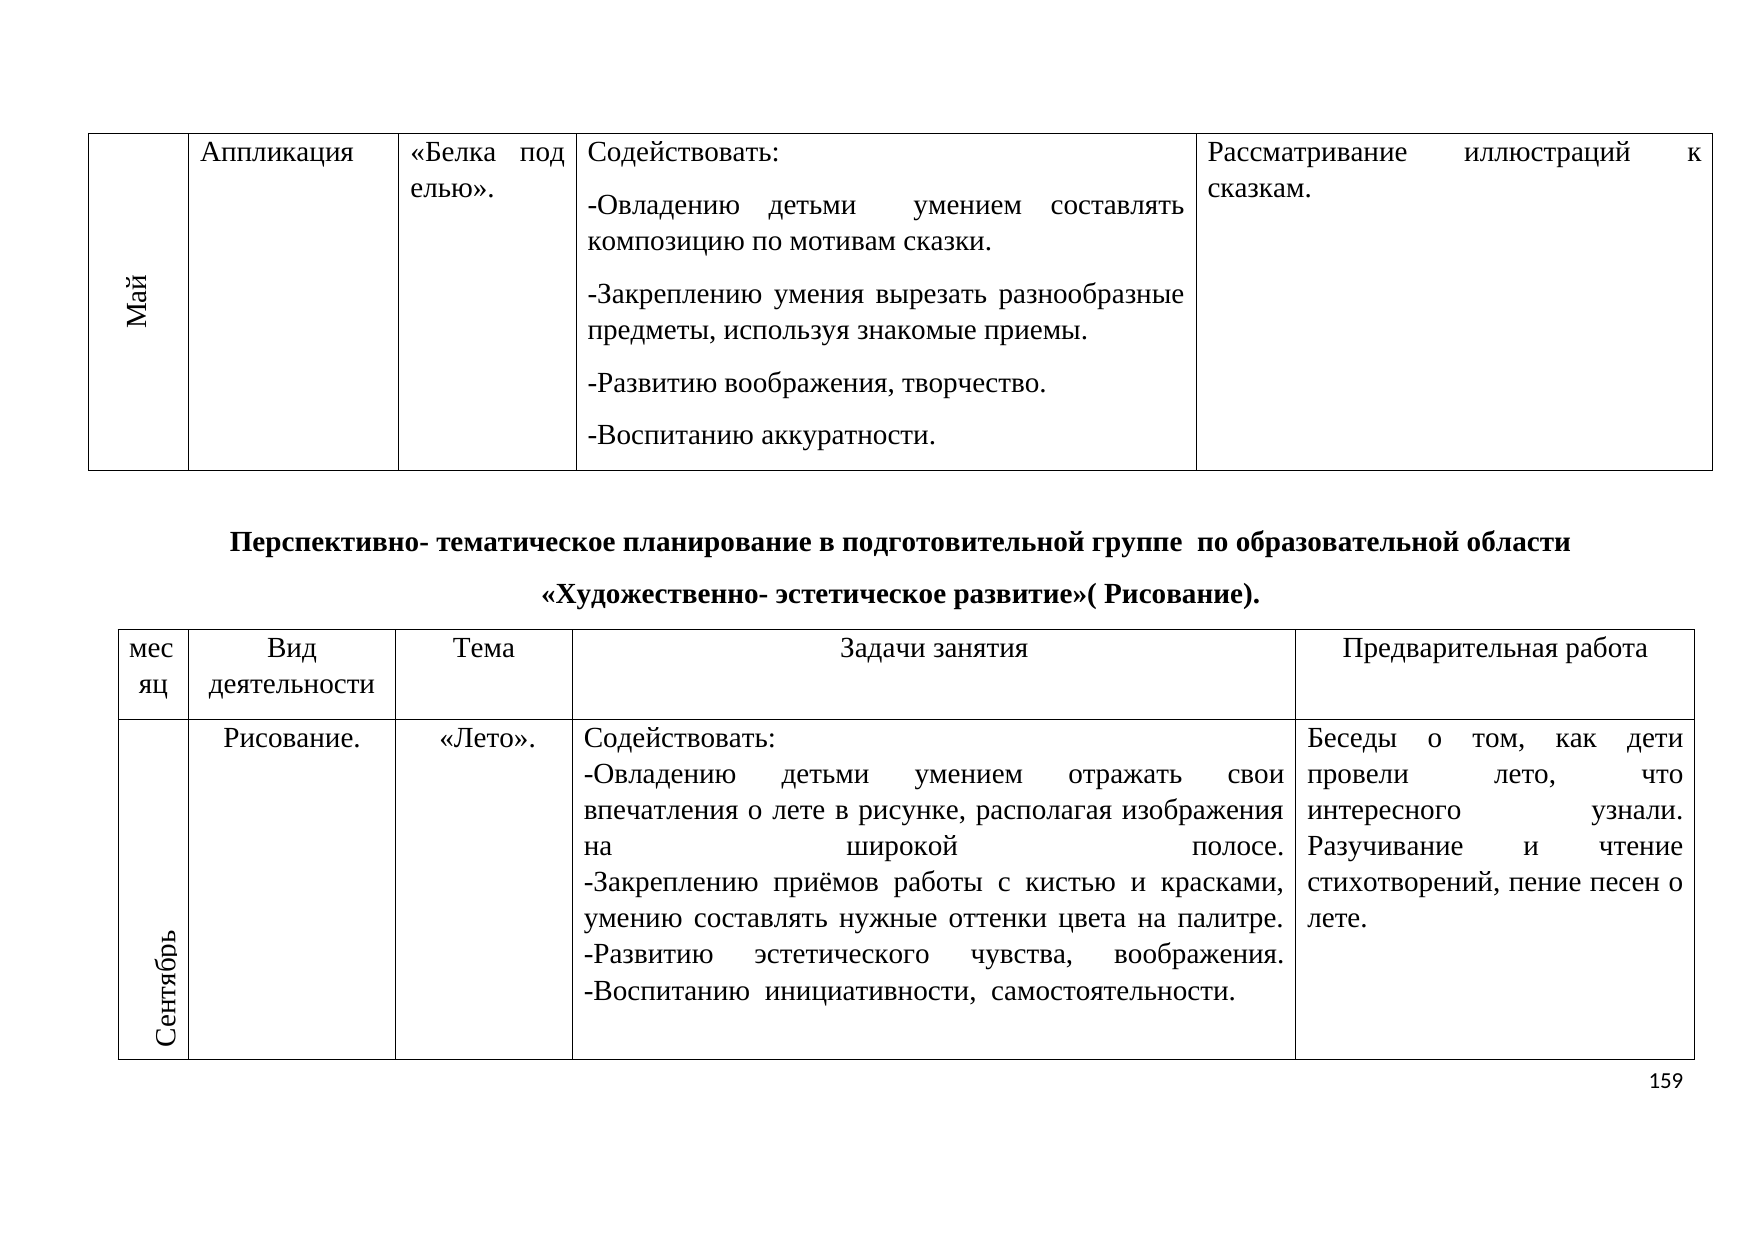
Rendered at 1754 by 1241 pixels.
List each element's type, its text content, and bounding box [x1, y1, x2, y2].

table_cell Беседы о том, как дети провели лето, что интересного узнали. Разучивание и чтение стихотворений, пение песен о лете. [1296, 720, 1694, 1059]
table_header Задачи занятия [573, 630, 1295, 719]
table_cell Рисование. [189, 720, 395, 1059]
text «Художественно- эстетическое развитие»( Рисование). [118, 576, 1683, 610]
table_cell «Белка под елью». [399, 134, 576, 470]
table_header месяц [119, 630, 188, 719]
table_header Предварительная работа [1296, 630, 1694, 719]
table_cell Сентябрь [119, 720, 188, 1059]
table_cell Содействовать: -Овладению детьми умением отражать свои впечатления о лете в рисунке, располагая изображения на широкой полосе. -Закреплению приёмов работы с кистью и красками, умению составлять нужные оттенки цвета на палитре. -Развитию эстетического чувства, воображения. -Воспитанию инициативности, самостоятельности. [573, 720, 1295, 1059]
table_cell Аппликация [189, 134, 398, 470]
table_header Тема [396, 630, 572, 719]
table_cell Содействовать: -Овладению детьми умением составлять композицию по мотивам сказки. -Закреплению умения вырезать разнообразные предметы, используя знакомые приемы. -Развитию воображения, творчество. -Воспитанию аккуратности. [577, 134, 1196, 470]
text Перспективно- тематическое планирование в подготовительной группе по образовательной области [118, 524, 1683, 557]
table_header Вид деятельности [189, 630, 395, 719]
table_cell Май [89, 134, 188, 470]
table_cell Рассматривание иллюстраций к сказкам. [1197, 134, 1712, 470]
table_cell «Лето». [396, 720, 572, 1059]
